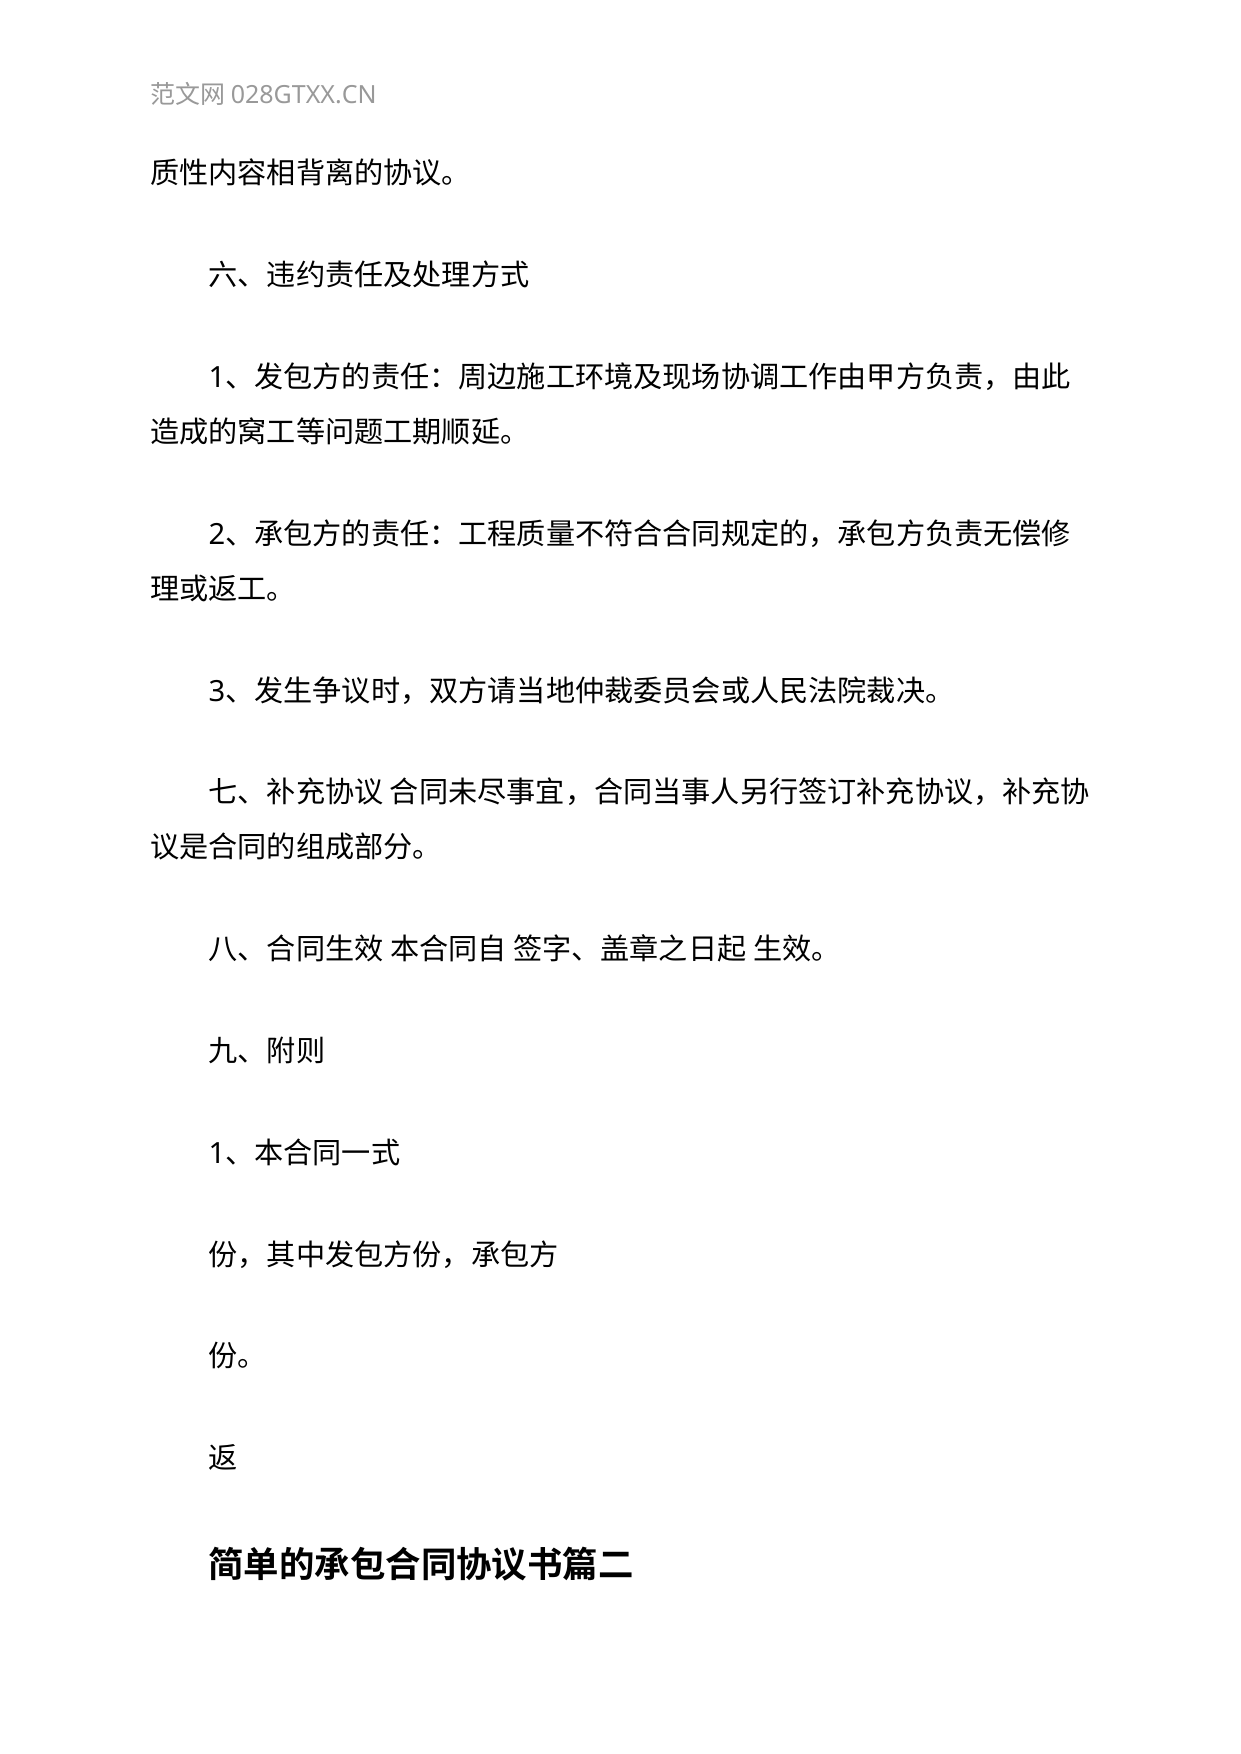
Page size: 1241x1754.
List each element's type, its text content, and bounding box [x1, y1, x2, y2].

text 3、发生争议时，双方请当地仲裁委员会或人民法院裁决。 [150, 667, 1090, 709]
text 八、合同生效 本合同自 签字、盖章之日起 生效。 [150, 926, 1090, 968]
text 1、发包方的责任：周边施工环境及现场协调工作由甲方负责，由此造成的窝工等问题工期顺延。 [150, 353, 1090, 451]
text 六、违约责任及处理方式 [150, 252, 1090, 294]
text 1、本合同一式 [150, 1129, 1090, 1172]
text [150, 150, 1090, 192]
text 九、附则 [150, 1027, 1090, 1070]
text 简单的承包合同协议书篇二 [150, 1537, 1090, 1588]
text 份。 [150, 1333, 1090, 1375]
text 2、承包方的责任：工程质量不符合合同规定的，承包方负责无偿修理或返工。 [150, 510, 1090, 608]
text 份，其中发包方份，承包方 [150, 1231, 1090, 1273]
text 返 [150, 1435, 1090, 1477]
text 七、补充协议 合同未尽事宜，合同当事人另行签订补充协议，补充协议是合同的组成部分。 [150, 769, 1090, 866]
